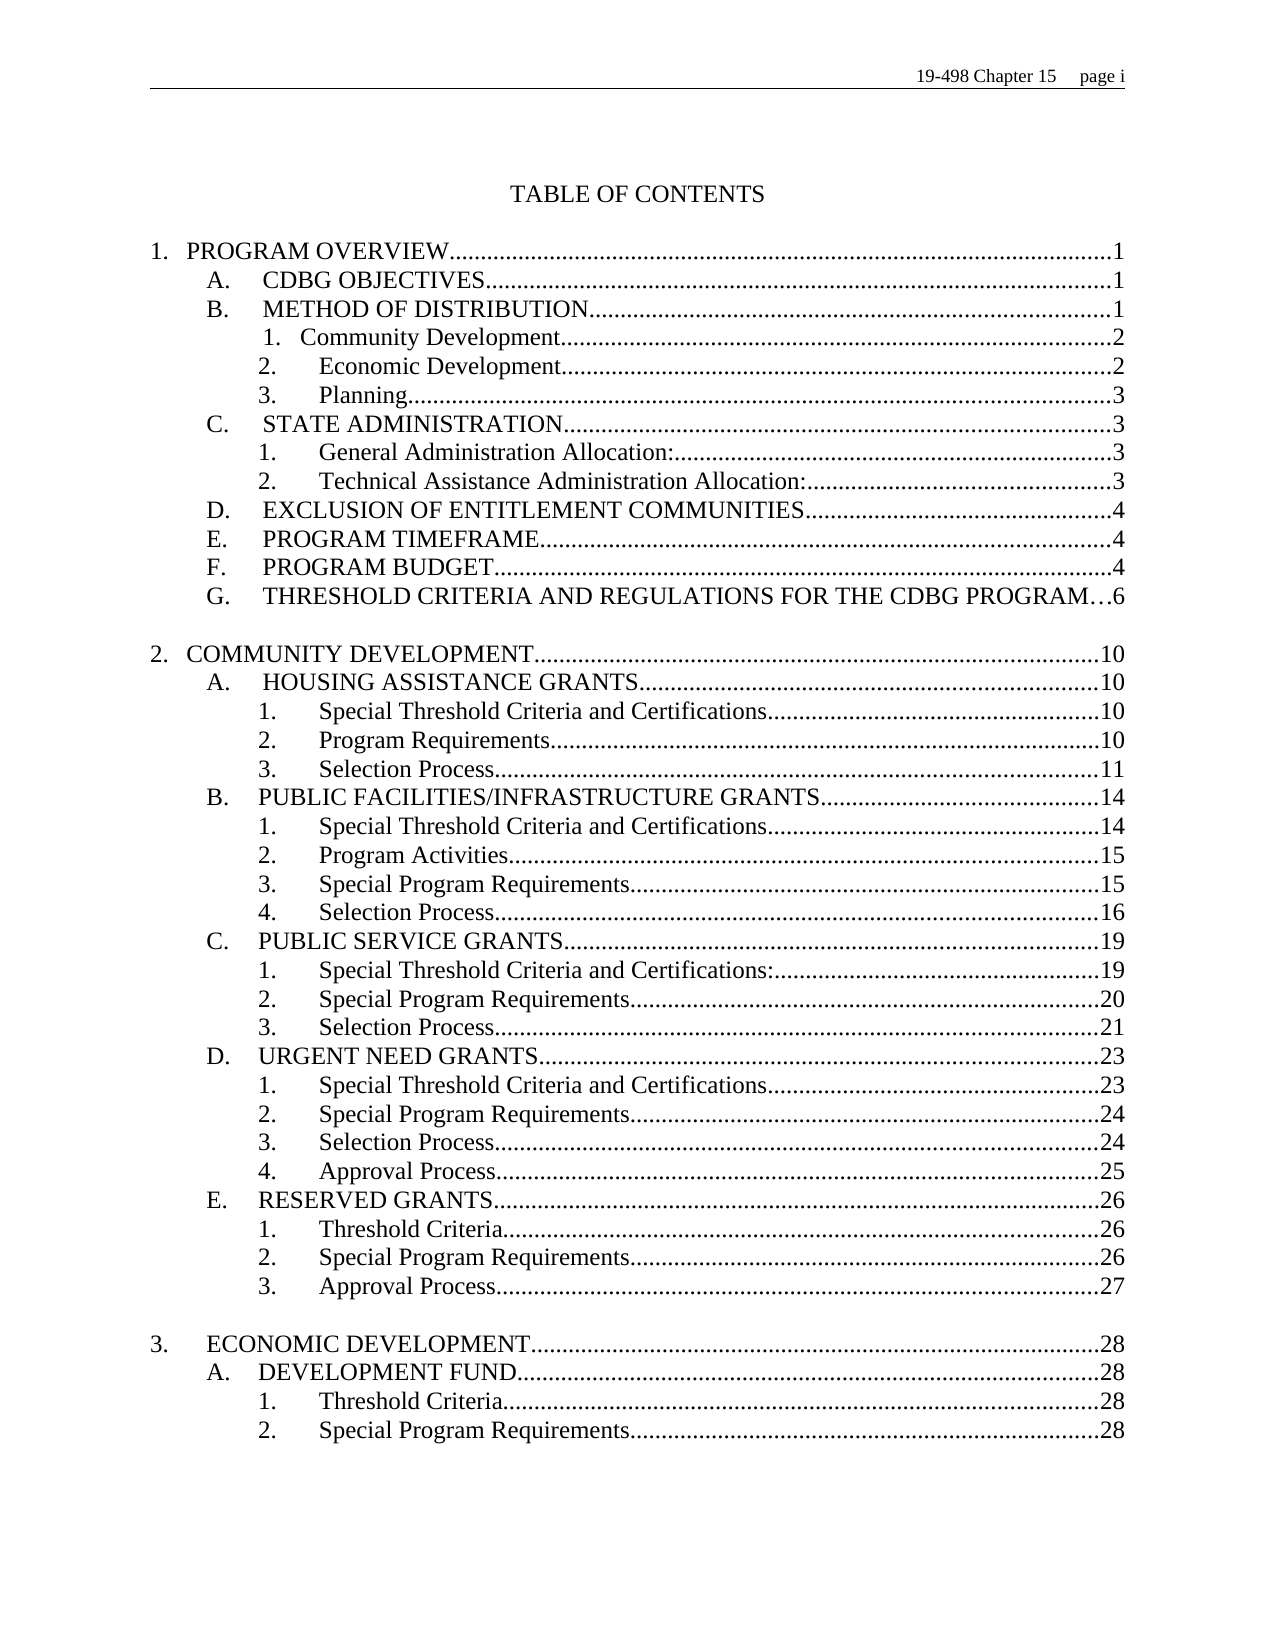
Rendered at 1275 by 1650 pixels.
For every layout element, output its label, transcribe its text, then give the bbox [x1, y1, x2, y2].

text 2. Special Program Requirements 20 [150, 984, 1125, 1012]
text TABLE OF CONTENTS [150, 179, 1125, 207]
text 1. Special Threshold Criteria and Certifications: 19 [150, 955, 1125, 984]
text D. EXCLUSION OF ENTITLEMENT COMMUNITIES 4 [150, 495, 1125, 524]
text E. RESERVED GRANTS 26 [150, 1185, 1125, 1214]
text 2. Program Activities 15 [150, 840, 1125, 869]
text 3. Approval Process 27 [150, 1271, 1125, 1300]
text A. DEVELOPMENT FUND 28 [150, 1357, 1125, 1386]
text 2. COMMUNITY DEVELOPMENT 10 [150, 639, 1125, 667]
text A. HOUSING ASSISTANCE GRANTS 10 [150, 667, 1125, 696]
text F. PROGRAM BUDGET 4 [150, 552, 1125, 581]
text 3. ECONOMIC DEVELOPMENT 28 [150, 1329, 1125, 1357]
text 3. Selection Process 21 [150, 1012, 1125, 1041]
text 1. Special Threshold Criteria and Certifications 14 [150, 811, 1125, 840]
text 1. Special Threshold Criteria and Certifications 10 [150, 696, 1125, 725]
text A. CDBG OBJECTIVES 1 [150, 265, 1125, 294]
text 2. Program Requirements 10 [150, 725, 1125, 754]
text 2. Economic Development 2 [150, 351, 1125, 380]
text 2. Special Program Requirements 26 [150, 1242, 1125, 1271]
text 1. Threshold Criteria 28 [150, 1386, 1125, 1415]
text 1. Special Threshold Criteria and Certifications 23 [150, 1070, 1125, 1099]
text 1. Threshold Criteria 26 [150, 1214, 1125, 1242]
text 2. Special Program Requirements 28 [150, 1415, 1125, 1444]
text 3. Selection Process 11 [150, 754, 1125, 782]
text 1. PROGRAM OVERVIEW 1 [150, 236, 1125, 265]
text 3. Selection Process 24 [150, 1127, 1125, 1156]
text 4. Selection Process 16 [150, 897, 1125, 926]
text D. URGENT NEED GRANTS 23 [150, 1041, 1125, 1070]
text 3. Planning 3 [150, 380, 1125, 409]
text 1. General Administration Allocation: 3 [150, 437, 1125, 466]
text 2. Special Program Requirements 24 [150, 1099, 1125, 1127]
text C. PUBLIC SERVICE GRANTS 19 [150, 926, 1125, 955]
text G. THRESHOLD CRITERIA AND REGULATIONS FOR THE CDBG PROGRAM 6 [150, 581, 1125, 610]
text 4. Approval Process 25 [150, 1156, 1125, 1185]
text B. METHOD OF DISTRIBUTION 1 [150, 294, 1125, 322]
text 2. Technical Assistance Administration Allocation: 3 [150, 466, 1125, 495]
text B. PUBLIC FACILITIES/INFRASTRUCTURE GRANTS 14 [150, 782, 1125, 811]
text 1. Community Development 2 [169, 322, 1125, 351]
text 3. Special Program Requirements 15 [150, 869, 1125, 897]
text E. PROGRAM TIMEFRAME 4 [150, 524, 1125, 552]
text C. STATE ADMINISTRATION 3 [150, 409, 1125, 437]
